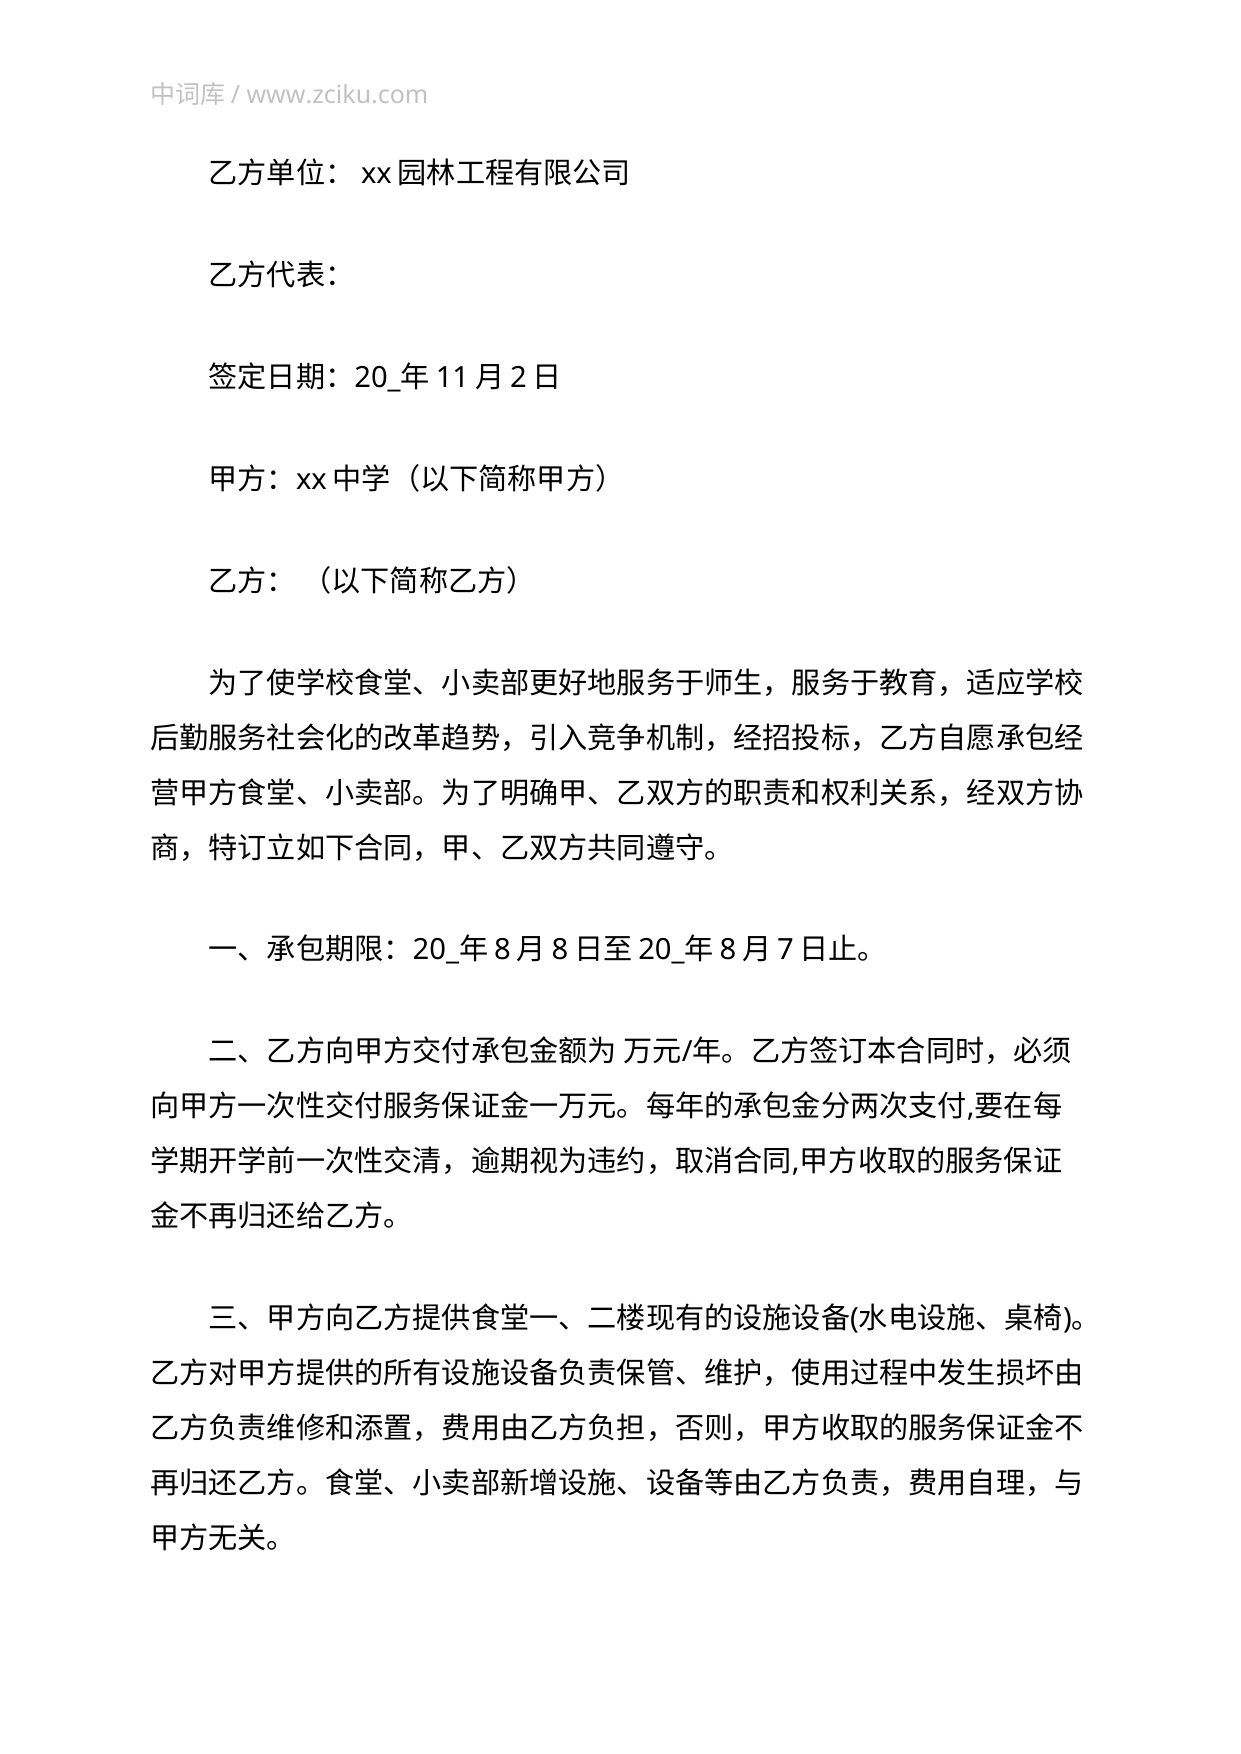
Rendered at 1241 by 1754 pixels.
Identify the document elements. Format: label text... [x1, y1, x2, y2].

text 三、甲方向乙方提供食堂一、二楼现有的设施设备(水电设施、桌椅)。乙方对甲方提供的所有设施设备负责保管、维护，使用过程中发生损坏由乙方负责维修和添置，费用由乙方负担，否则，甲方收取的服务保证金不再归还乙方。食堂、小卖部新增设施、设备等由乙方负责，费用自理，与甲方无关。 [150, 1295, 1090, 1557]
text 二、乙方向甲方交付承包金额为 万元/年。乙方签订本合同时，必须向甲方一次性交付服务保证金一万元。每年的承包金分两次支付,要在每学期开学前一次性交清，逾期视为违约，取消合同,甲方收取的服务保证金不再归还给乙方。 [150, 1028, 1090, 1235]
text 签定日期：20_年11月2日 [150, 354, 1090, 396]
text 乙方： （以下简称乙方） [150, 558, 1090, 600]
text 乙方单位： xx园林工程有限公司 [150, 150, 1090, 192]
text 一、承包期限：20_年8月8日至20_年8月7日止。 [150, 926, 1090, 968]
text 为了使学校食堂、小卖部更好地服务于师生，服务于教育，适应学校后勤服务社会化的改革趋势，引入竞争机制，经招投标，乙方自愿承包经营甲方食堂、小卖部。为了明确甲、乙双方的职责和权利关系，经双方协商，特订立如下合同，甲、乙双方共同遵守。 [150, 659, 1090, 866]
text 甲方：xx中学（以下简称甲方） [150, 456, 1090, 498]
text 乙方代表： [150, 252, 1090, 294]
